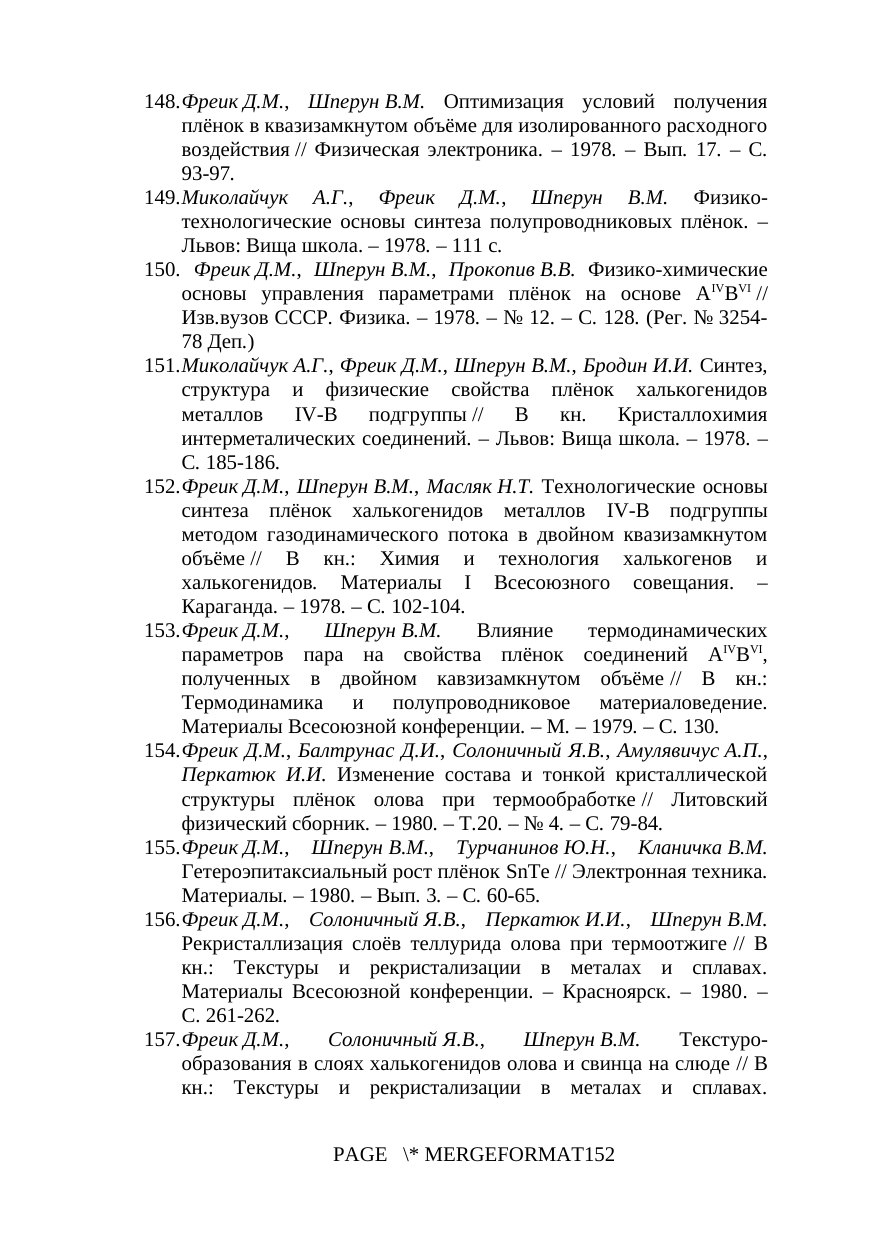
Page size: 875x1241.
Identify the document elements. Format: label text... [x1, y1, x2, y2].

list Фреик Д.М., Солоничный Я.В., Перкатюк И.И., Шперун В.М. Рекристаллизация слоёв теллурида олова при термоотжиге // В кн.: Текстуры и рекристализации в металах и сплавах. Материалы Всесоюзной конференции. – Красноярск. – 1980. – С. 261-262. [144, 907, 768, 1027]
list Фреик Д.М., Шперун В.М., Турчанинов Ю.Н., Кланичка В.М. Гетероэпитаксиальный рост плёнок SnTe // Электронная техника. Материалы. – 1980. – Вып. 3. – С. 60-65. [144, 834, 768, 907]
list Фреик Д.М., Шперун В.М., Масляк Н.Т. Технологические основы синтеза плёнок халькогенидов металлов IV-B подгруппы методом газодинамического потока в двойном квазизамкнутом объёме // В кн.: Химия и технология халькогенов и халькогенидов. Материалы І Всесоюзного совещания. – Караганда. – 1978. – С. 102-104. [144, 474, 768, 618]
list Фреик Д.М., Шперун В.М. Влияние термодинамических параметров пара на свойства плёнок соединений AIVBVI, полученных в двойном кавзизамкнутом объёме // В кн.: Термодинамика и полупроводниковое материаловедение. Материалы Всесоюзной конференции. – М. – 1979. – С. 130. [144, 618, 768, 738]
list Миколайчук А.Г., Фреик Д.М., Шперун В.М., Бродин И.И. Синтез, структура и физические свойства плёнок халькогенидов металлов IV-B подгруппы // В кн. Кристаллохимия интерметалических соединений. – Львов: Вища школа. – 1978. – С. 185-186. [144, 353, 768, 474]
list Фреик Д.М., Шперун В.М. Оптимизация условий получения плёнок в квазизамкнутом объёме для изолированного расходного воздействия // Физическая электроника. – 1978. – Вып. 17. – С. 93-97. [144, 89, 768, 185]
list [144, 1027, 768, 1099]
list Фреик Д.М., Балтрунас Д.И., Солоничный Я.В., Амулявичус А.П., Перкатюк И.И. Изменение состава и тонкой кристаллической структуры плёнок олова при термообработке // Литовский физический сборник. – 1980. – Т.20. – № 4. – С. 79-84. [144, 738, 768, 834]
list Миколайчук А.Г., Фреик Д.М., Шперун В.М. Физико-технологические основы синтеза полупроводниковых плёнок. – Львов: Вища школа. – 1978. – 111 с. [144, 185, 768, 257]
list Фреик Д.М., Шперун В.М., Прокопив В.В. Физико-химические основы управления параметрами плёнок на основе АIVВVI // Изв.вузов СССР. Физика. – 1978. – № 12. – С. 128. (Рег. № 3254-78 Деп.) [144, 257, 768, 353]
